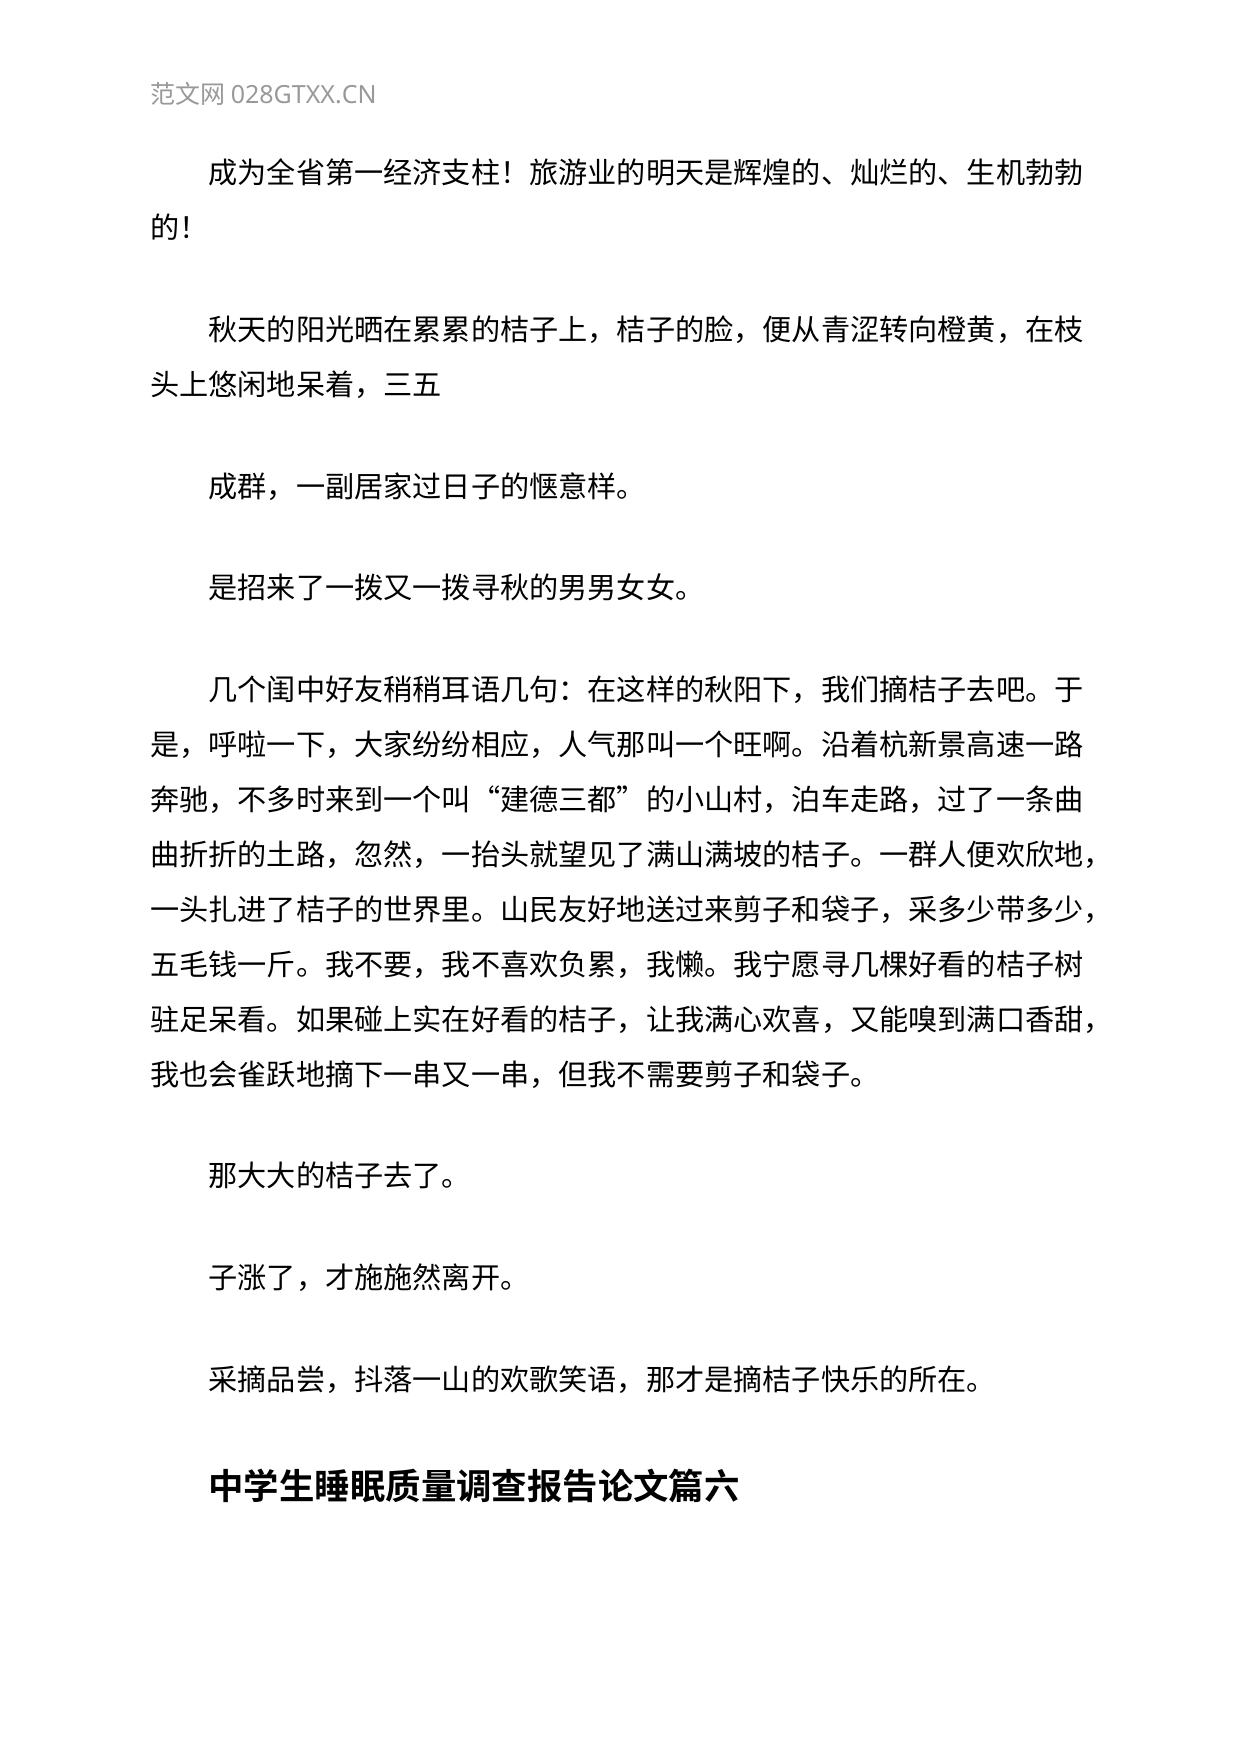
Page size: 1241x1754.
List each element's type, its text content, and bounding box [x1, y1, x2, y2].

text 几个闺中好友稍稍耳语几句：在这样的秋阳下，我们摘桔子去吧。于是，呼啦一下，大家纷纷相应，人气那叫一个旺啊。沿着杭新景高速一路奔驰，不多时来到一个叫“建德三都”的小山村，泊车走路，过了一条曲曲折折的土路，忽然，一抬头就望见了满山满坡的桔子。一群人便欢欣地，一头扎进了桔子的世界里。山民友好地送过来剪子和袋子，采多少带多少，五毛钱一斤。我不要，我不喜欢负累，我懒。我宁愿寻几棵好看的桔子树驻足呆看。如果碰上实在好看的桔子，让我满心欢喜，又能嗅到满口香甜，我也会雀跃地摘下一串又一串，但我不需要剪子和袋子。 [150, 667, 1090, 1093]
text 子涨了，才施施然离开。 [150, 1255, 1090, 1297]
text 是招来了一拨又一拨寻秋的男男女女。 [150, 565, 1090, 607]
text 成群，一副居家过日子的惬意样。 [150, 463, 1090, 506]
text 那大大的桔子去了。 [150, 1153, 1090, 1195]
text 秋天的阳光晒在累累的桔子上，桔子的脸，便从青涩转向橙黄，在枝头上悠闲地呆着，三五 [150, 307, 1090, 404]
text 成为全省第一经济支柱！旅游业的明天是辉煌的、灿烂的、生机勃勃的！ [150, 150, 1090, 247]
text 中学生睡眠质量调查报告论文篇六 [150, 1458, 1090, 1509]
text 采摘品尝，抖落一山的欢歌笑语，那才是摘桔子快乐的所在。 [150, 1356, 1090, 1399]
